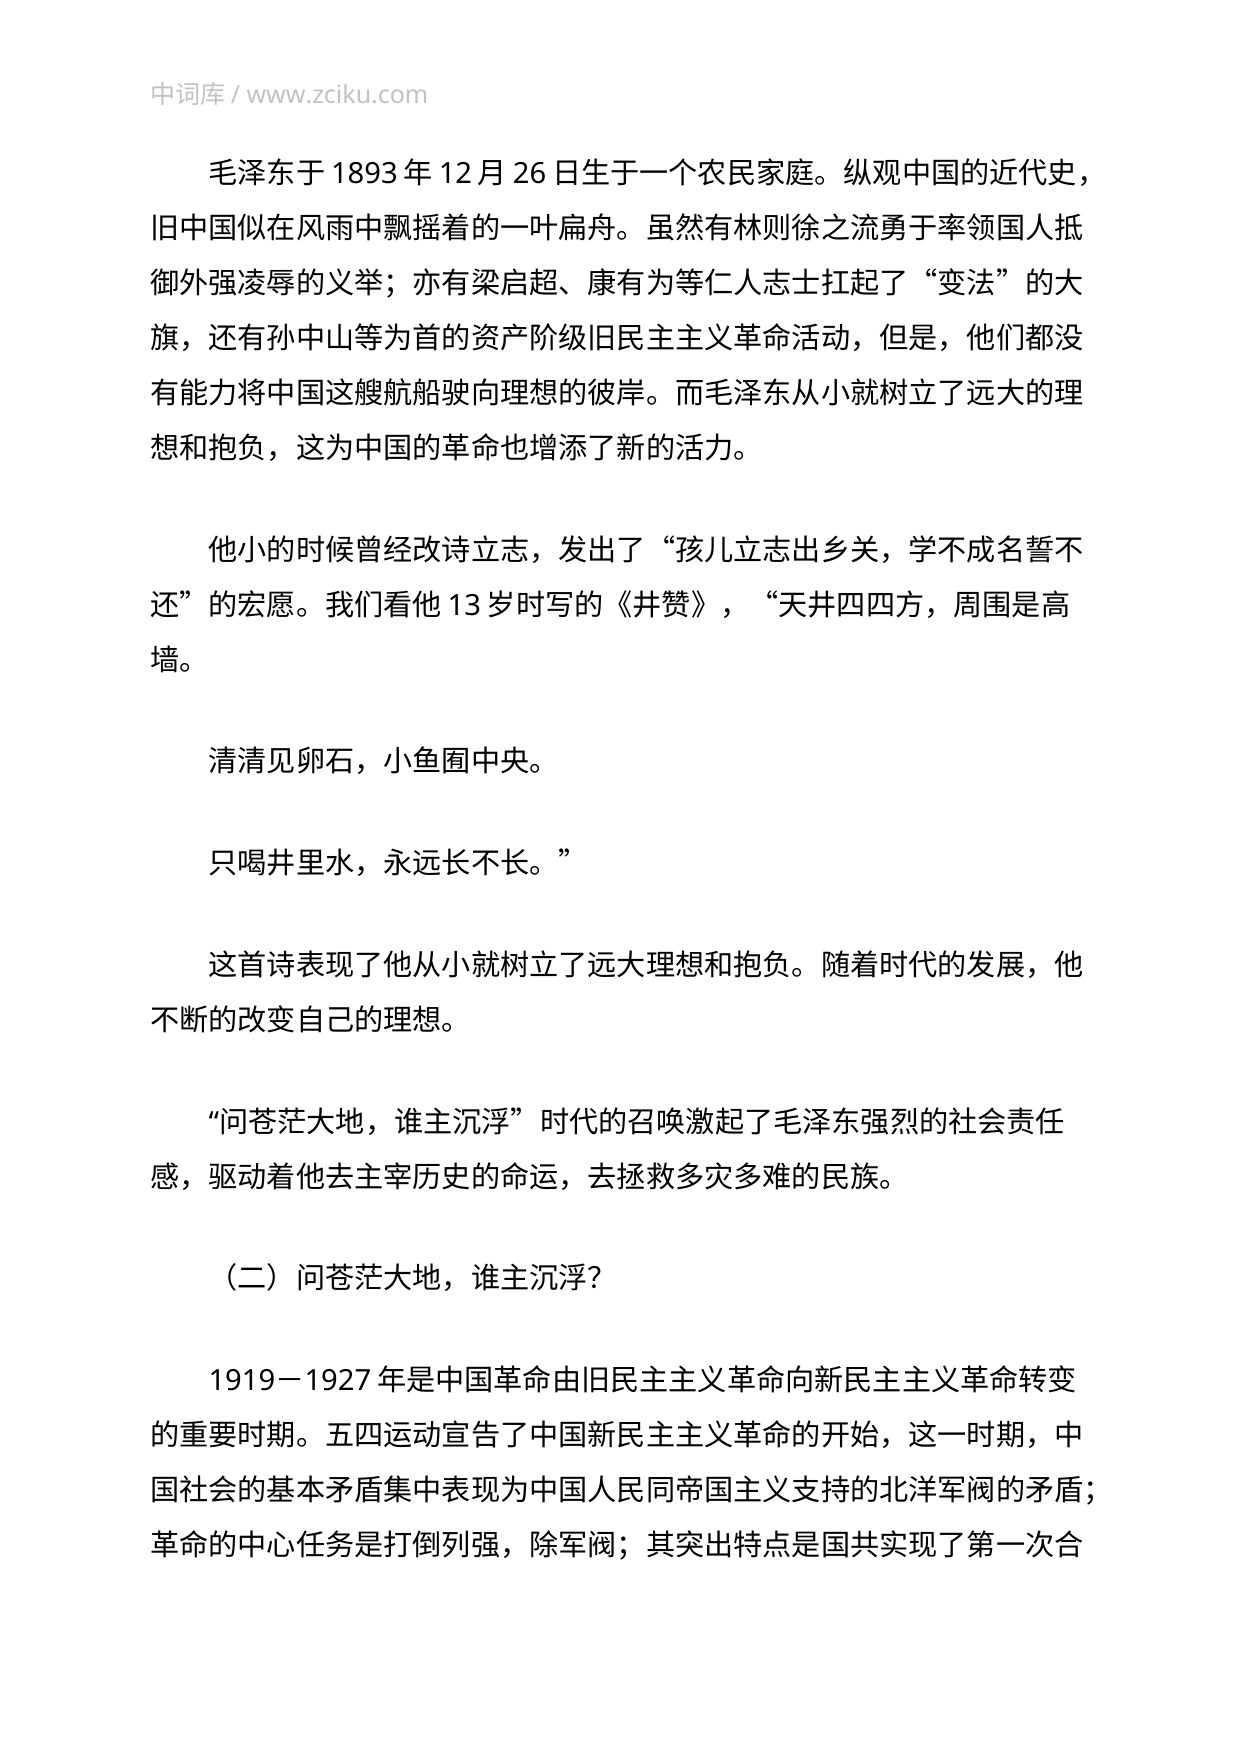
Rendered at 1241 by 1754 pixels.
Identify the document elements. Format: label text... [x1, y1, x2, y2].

text 这首诗表现了他从小就树立了远大理想和抱负。随着时代的发展，他不断的改变自己的理想。 [150, 942, 1090, 1039]
text 清清见卵石，小鱼囿中央。 [150, 738, 1090, 780]
text 他小的时候曾经改诗立志，发出了“孩儿立志出乡关，学不成名誓不还”的宏愿。我们看他13岁时写的《井赞》，“天井四四方，周围是高墙。 [150, 526, 1090, 678]
text 只喝井里水，永远长不长。” [150, 840, 1090, 882]
text “问苍茫大地，谁主沉浮”时代的召唤激起了毛泽东强烈的社会责任感，驱动着他去主宰历史的命运，去拯救多灾多难的民族。 [150, 1098, 1090, 1196]
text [150, 1357, 1090, 1564]
text （二）问苍茫大地，谁主沉浮？ [150, 1255, 1090, 1297]
text 毛泽东于1893年12月26日生于一个农民家庭。纵观中国的近代史，旧中国似在风雨中飘摇着的一叶扁舟。虽然有林则徐之流勇于率领国人抵御外强凌辱的义举；亦有梁启超、康有为等仁人志士扛起了“变法”的大旗，还有孙中山等为首的资产阶级旧民主主义革命活动，但是，他们都没有能力将中国这艘航船驶向理想的彼岸。而毛泽东从小就树立了远大的理想和抱负，这为中国的革命也增添了新的活力。 [150, 150, 1090, 467]
